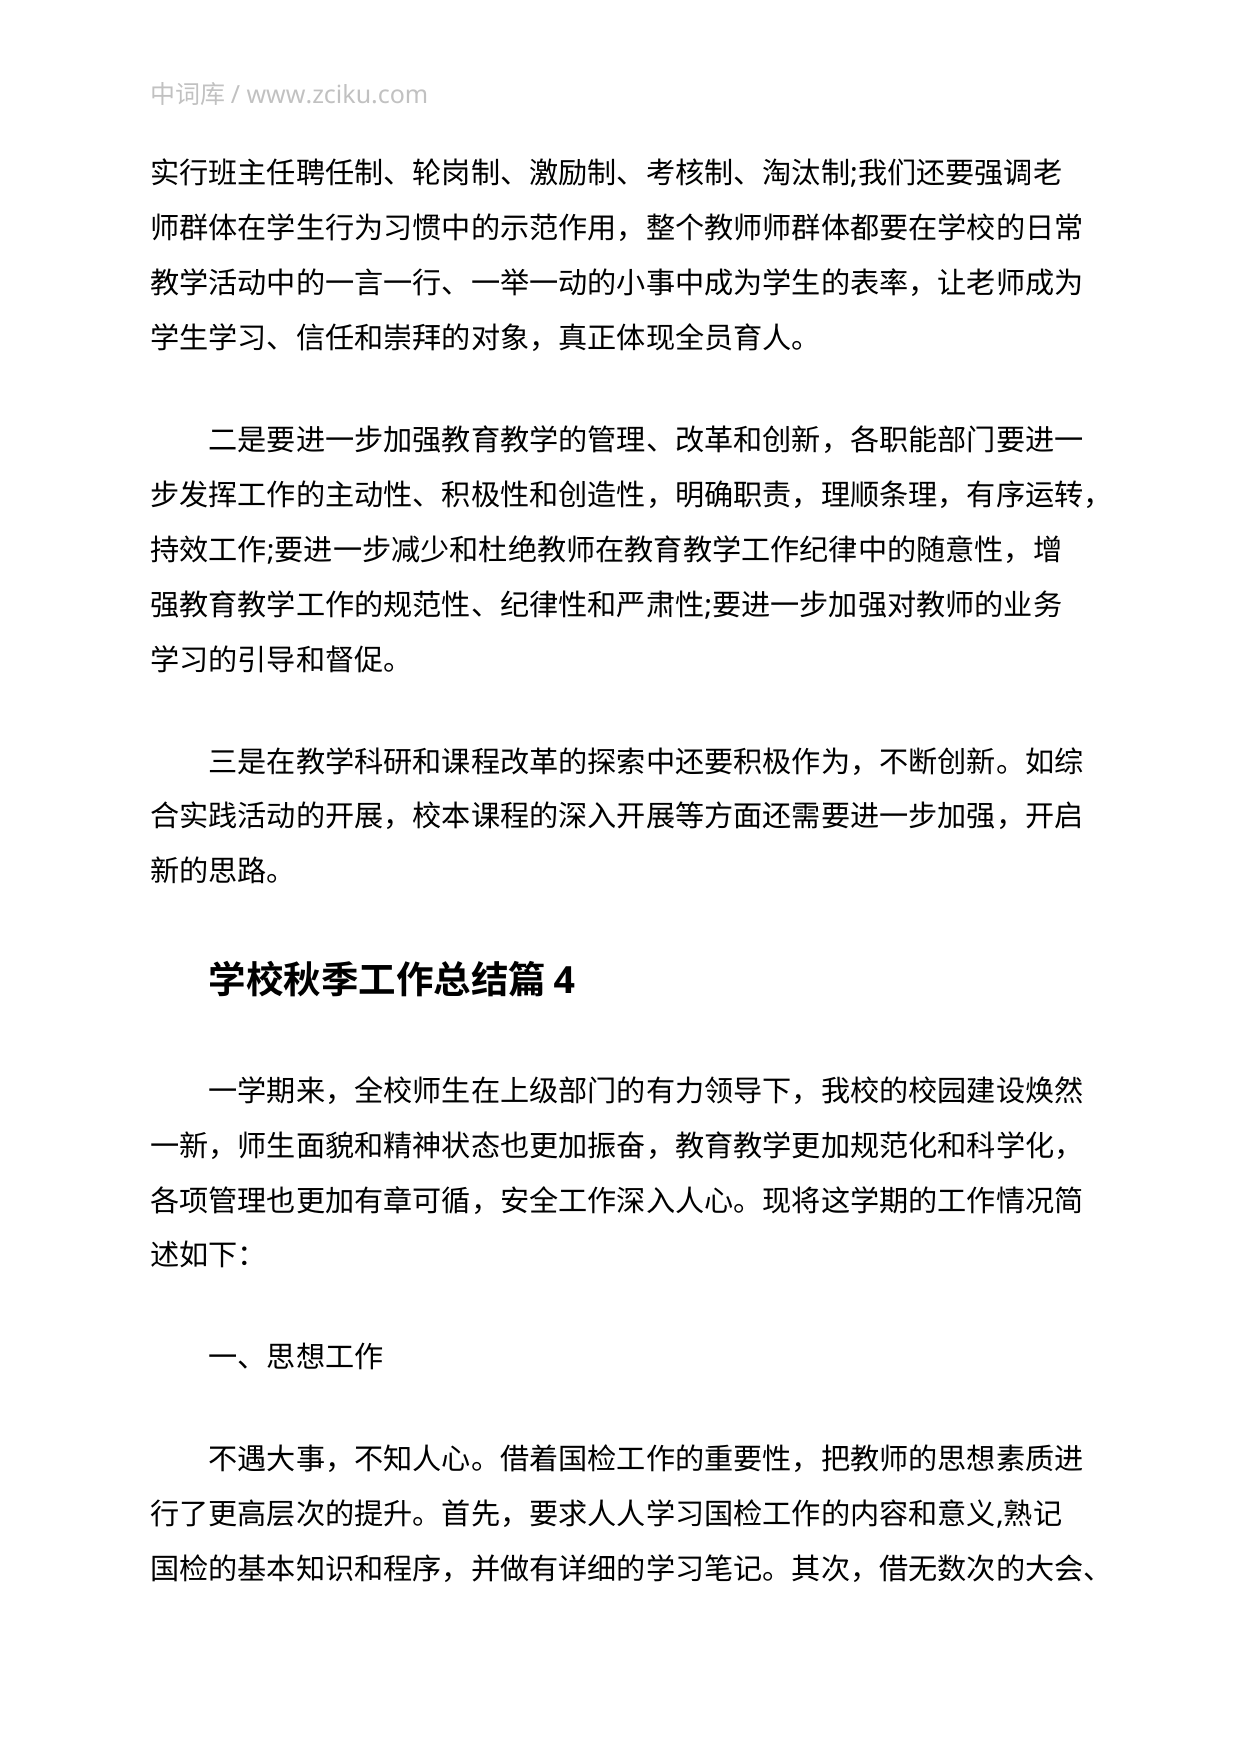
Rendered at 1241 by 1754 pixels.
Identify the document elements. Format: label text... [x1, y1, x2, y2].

text 二是要进一步加强教育教学的管理、改革和创新，各职能部门要进一步发挥工作的主动性、积极性和创造性，明确职责，理顺条理，有序运转，持效工作;要进一步减少和杜绝教师在教育教学工作纪律中的随意性，增强教育教学工作的规范性、纪律性和严肃性;要进一步加强对教师的业务学习的引导和督促。 [150, 417, 1090, 679]
text 一、思想工作 [150, 1334, 1090, 1376]
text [150, 150, 1090, 357]
text 三是在教学科研和课程改革的探索中还要积极作为，不断创新。如综合实践活动的开展，校本课程的深入开展等方面还需要进一步加强，开启新的思路。 [150, 738, 1090, 890]
text 一学期来，全校师生在上级部门的有力领导下，我校的校园建设焕然一新，师生面貌和精神状态也更加振奋，教育教学更加规范化和科学化，各项管理也更加有章可循，安全工作深入人心。现将这学期的工作情况简述如下： [150, 1067, 1090, 1274]
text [150, 1436, 1090, 1588]
text 学校秋季工作总结篇4 [150, 950, 1090, 1004]
